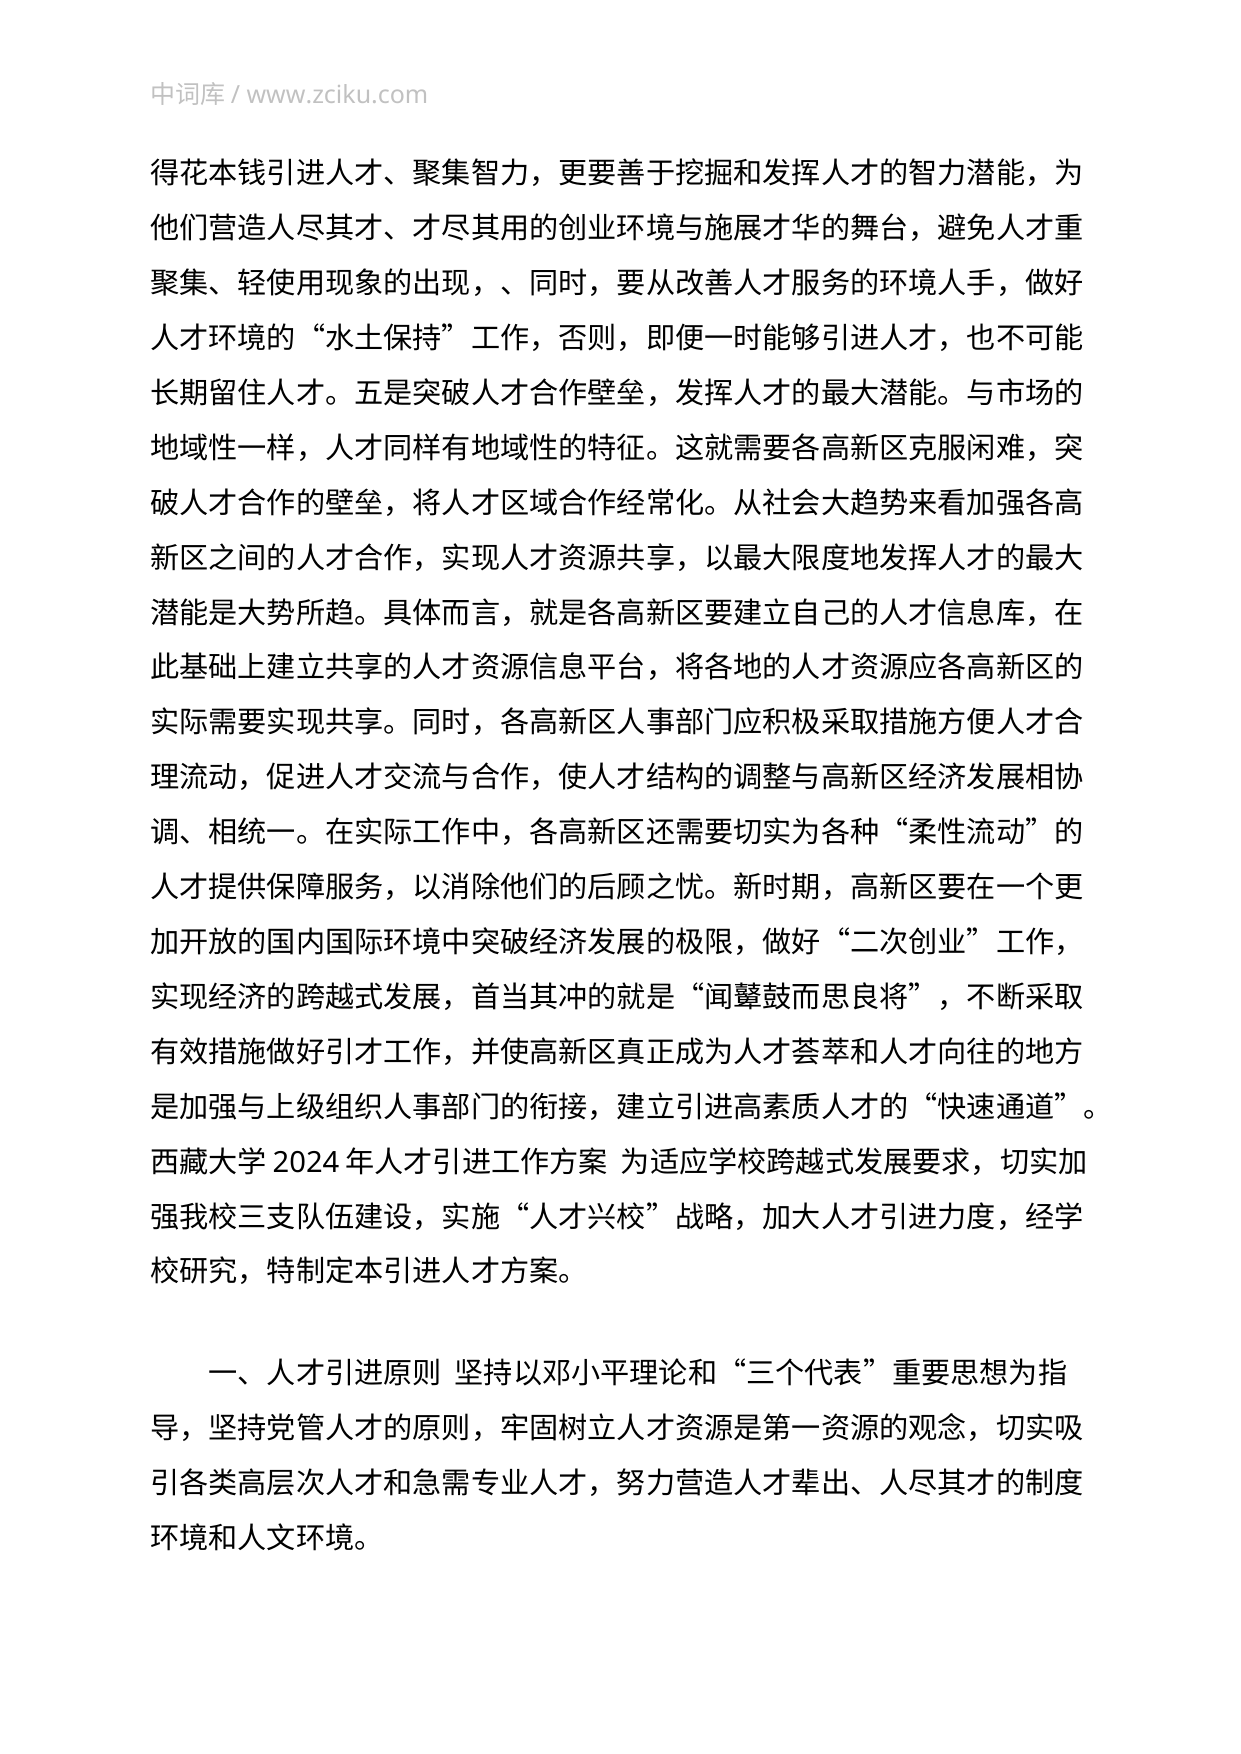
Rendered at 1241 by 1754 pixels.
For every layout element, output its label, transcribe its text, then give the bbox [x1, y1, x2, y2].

text 一、人才引进原则 坚持以邓小平理论和“三个代表”重要思想为指导，坚持党管人才的原则，牢固树立人才资源是第一资源的观念，切实吸引各类高层次人才和急需专业人才，努力营造人才辈出、人尽其才的制度环境和人文环境。 [150, 1350, 1090, 1557]
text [150, 150, 1090, 1290]
